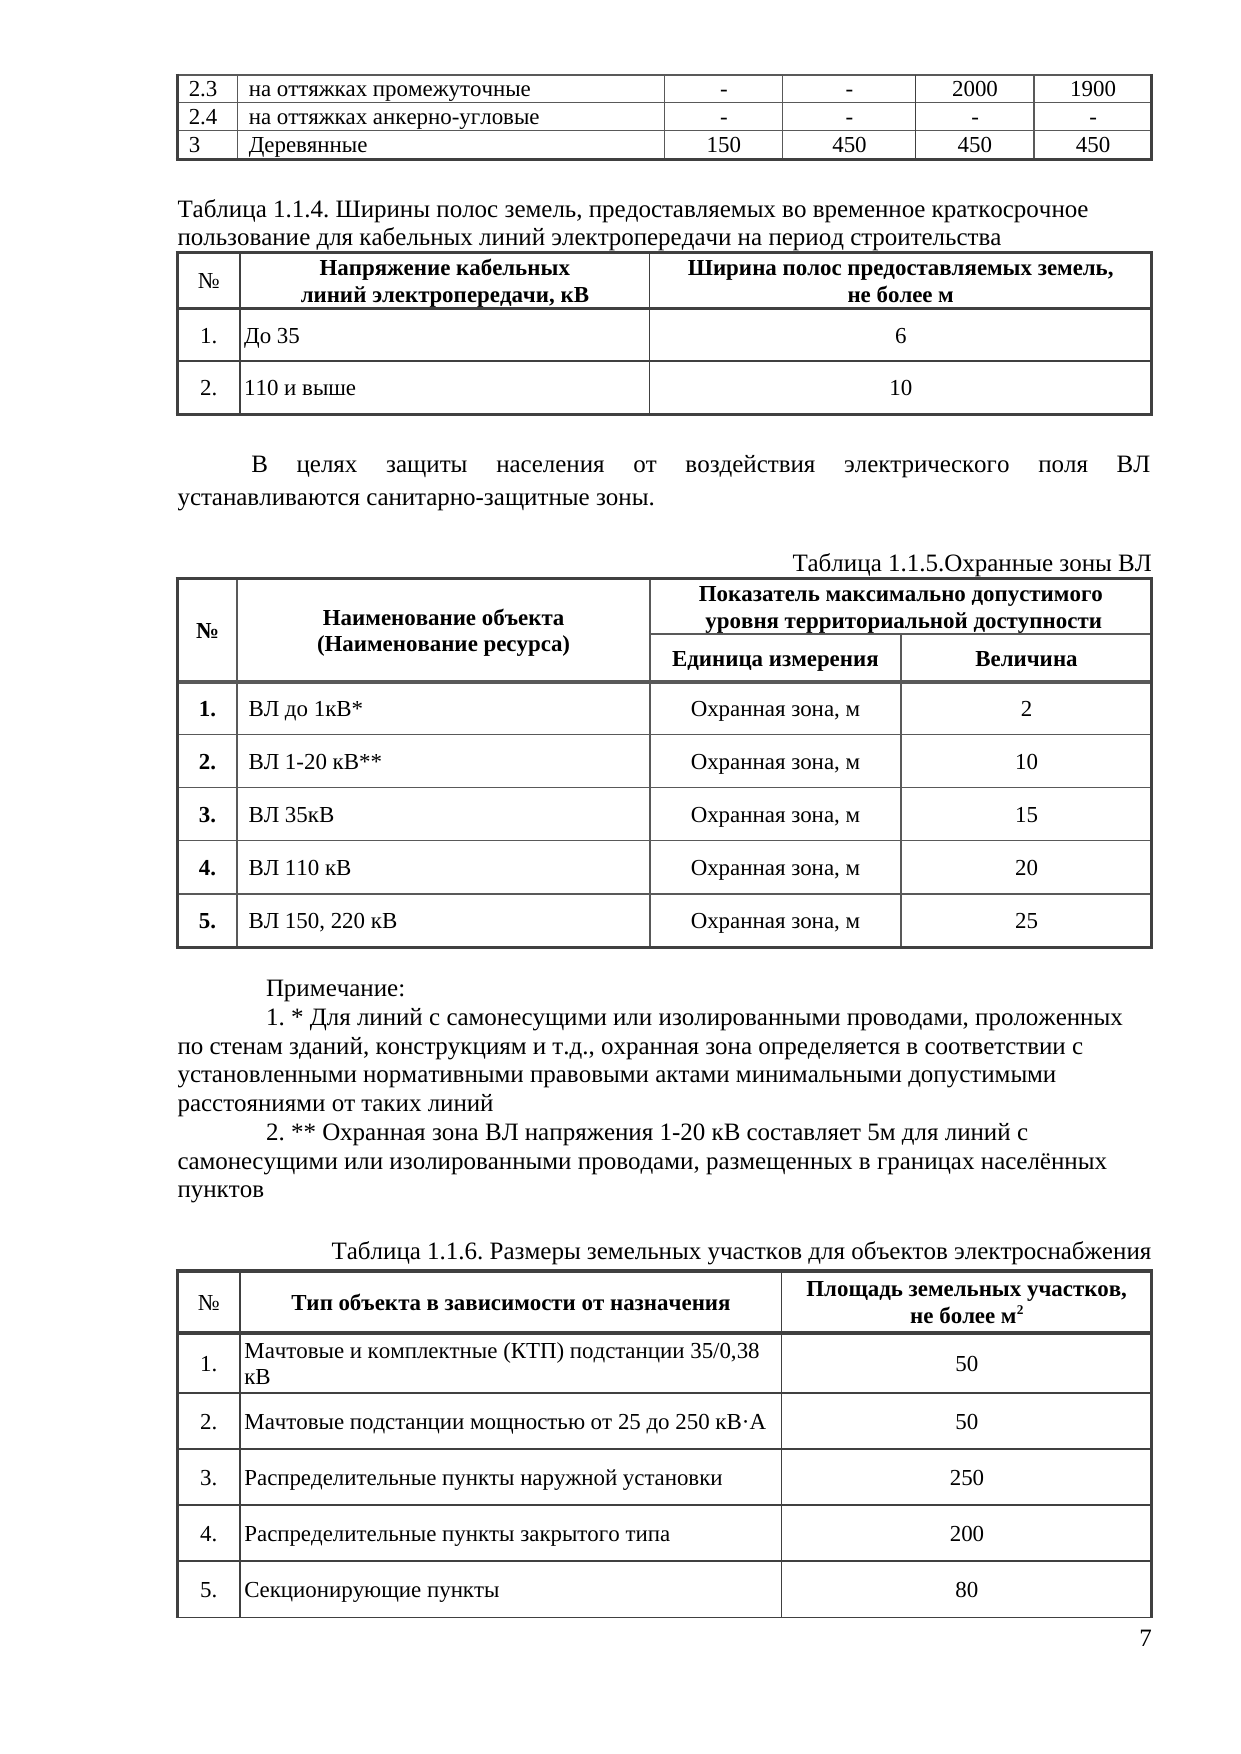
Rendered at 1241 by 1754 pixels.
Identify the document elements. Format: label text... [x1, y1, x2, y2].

table_cell 2. [179, 735, 236, 787]
table_cell - [665, 76, 782, 102]
table_cell Распределительные пункты закрытого типа [241, 1506, 781, 1560]
table_header № [179, 1273, 239, 1331]
table_cell ВЛ 35кВ [238, 788, 649, 840]
table_cell - [916, 103, 1033, 130]
table_cell 2. [179, 1394, 239, 1448]
table_cell 5. [179, 895, 236, 946]
text В целях защиты населения от воздействия электрического поля ВЛ устанавливаются санитарно-защитные зоны. [177, 449, 1152, 511]
table_cell 10 [650, 362, 1150, 413]
text Примечание: [177, 973, 1152, 1002]
table_cell 110 и выше [241, 362, 649, 413]
table_cell 4. [179, 841, 236, 893]
table_cell 20 [902, 841, 1150, 893]
table_cell Охранная зона, м [651, 788, 900, 840]
table_cell 5. [179, 1562, 239, 1616]
table_cell - [783, 76, 915, 102]
table_header Напряжение кабельных линий электропередачи, кВ [241, 254, 649, 307]
table_cell на оттяжках промежуточные [238, 76, 664, 102]
table_cell 3. [179, 788, 236, 840]
table_cell Единица измерения [651, 635, 900, 680]
table_header Тип объекта в зависимости от назначения [241, 1273, 781, 1331]
table_cell Охранная зона, м [651, 841, 900, 893]
table_cell 450 [783, 131, 915, 158]
table_cell 3. [179, 1450, 239, 1504]
table_cell 25 [902, 895, 1150, 946]
table_cell Охранная зона, м [651, 895, 900, 946]
table_cell 50 [782, 1394, 1150, 1448]
table_cell 6 [650, 310, 1150, 360]
table_cell Охранная зона, м [651, 735, 900, 787]
table_header Показатель максимально допустимого уровня территориальной доступности [651, 580, 1150, 633]
table_cell - [783, 103, 915, 130]
table_cell Мачтовые и комплектные (КТП) подстанции 35/0,38 кВ [241, 1335, 781, 1392]
table_cell ВЛ 110 кВ [238, 841, 649, 893]
table_cell 15 [902, 788, 1150, 840]
table_cell 2000 [916, 76, 1033, 102]
text Таблица 1.1.5.Охранные зоны ВЛ [177, 548, 1152, 577]
table_cell на оттяжках анкерно-угловые [238, 103, 664, 130]
table_cell 150 [665, 131, 782, 158]
table_cell 10 [902, 735, 1150, 787]
table_cell 250 [782, 1450, 1150, 1504]
table_cell Мачтовые подстанции мощностью от 25 до 250 кВ·А [241, 1394, 781, 1448]
table_cell 2.4 [179, 103, 237, 130]
table_header Ширина полос предоставляемых земель, не более м [650, 254, 1150, 307]
table_cell Величина [902, 635, 1150, 680]
table_cell ВЛ 150, 220 кВ [238, 895, 649, 946]
table_header Наименование объекта (Наименование ресурса) [238, 580, 649, 680]
table_cell 50 [782, 1335, 1150, 1392]
table_cell 2 [902, 684, 1150, 733]
table_cell Распределительные пункты наружной установки [241, 1450, 781, 1504]
table_cell ВЛ до 1кВ* [238, 684, 649, 733]
table_cell Секционирующие пункты [241, 1562, 781, 1616]
table_cell 450 [1035, 131, 1150, 158]
text 2. ** Охранная зона ВЛ напряжения 1-20 кВ составляет 5м для линий с самонесущими или изолированными проводами, размещенных в границах населённых пунктов [177, 1117, 1152, 1203]
table_cell 2.3 [179, 76, 237, 102]
table_cell 3 [179, 131, 237, 158]
text 1. * Для линий с самонесущими или изолированными проводами, проложенных по стенам зданий, конструкциям и т.д., охранная зона определяется в соответствии с установленными нормативными правовыми актами минимальными допустимыми расстояниями от таких линий [177, 1002, 1152, 1117]
table_cell 4. [179, 1506, 239, 1560]
table_cell ВЛ 1-20 кВ** [238, 735, 649, 787]
table_cell 1900 [1035, 76, 1150, 102]
table_cell До 35 [241, 310, 649, 360]
table_cell 1. [179, 684, 236, 733]
table_cell 1. [179, 1335, 239, 1392]
table_cell 200 [782, 1506, 1150, 1560]
table_cell Деревянные [238, 131, 664, 158]
table_cell 80 [782, 1562, 1150, 1616]
table_cell - [665, 103, 782, 130]
table_cell 1. [179, 310, 239, 360]
text Таблица 1.1.4. Ширины полос земель, предоставляемых во временное краткосрочное пользование для кабельных линий электропередачи на период строительства [177, 194, 1152, 251]
text Таблица 1.1.6. Размеры земельных участков для объектов электроснабжения [177, 1236, 1152, 1265]
table_cell Охранная зона, м [651, 684, 900, 733]
table_cell 450 [916, 131, 1033, 158]
table_header № [179, 580, 236, 680]
table_cell 2. [179, 362, 239, 413]
table_header № [179, 254, 239, 307]
table_cell - [1035, 103, 1150, 130]
table_header Площадь земельных участков, не более м2 [782, 1273, 1150, 1331]
